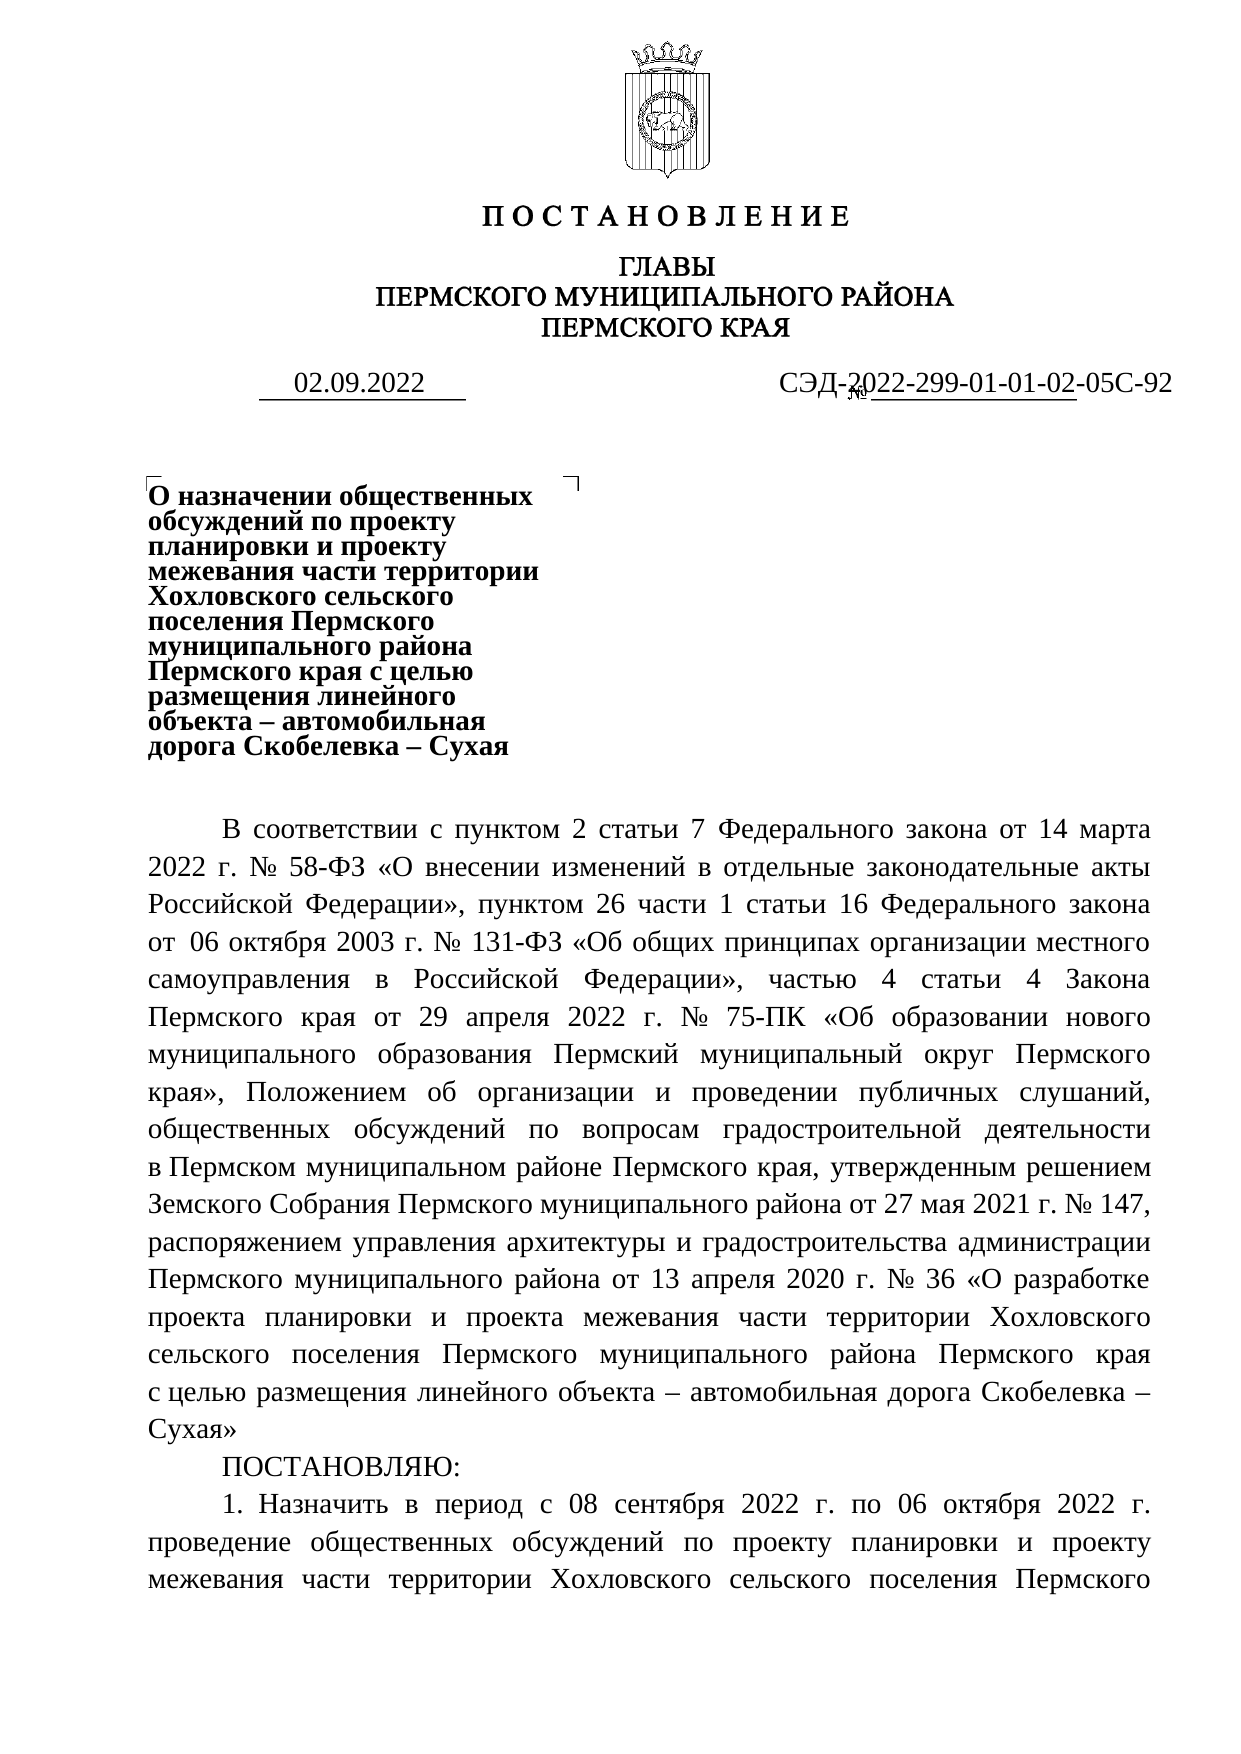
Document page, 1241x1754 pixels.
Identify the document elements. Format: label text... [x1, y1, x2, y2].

text ПОСТАНОВЛЯЮ: [148, 1446, 1152, 1484]
picture [146, 40, 1077, 491]
text В соответствии с пунктом 2 статьи 7 Федерального закона от 14 марта 2022 г. № 58-ФЗ «О внесении изменений в отдельные законодательные акты Российской Федерации», пунктом 26 части 1 статьи 16 Федерального закона от 06 октября 2003 г. № 131-ФЗ «Об общих принципах организации местного самоуправления в Российской Федерации», частью 4 статьи 4 Закона Пермского края от 29 апреля 2022 г. № 75-ПК «Об образовании нового муниципального образования Пермский муниципальный округ Пермского края», Положением об организации и проведении публичных слушаний, общественных обсуждений по вопросам градостроительной деятельности в Пермском муниципальном районе Пермского края, утвержденным решением Земского Собрания Пермского муниципального района от 27 мая 2021 г. № 147, распоряжением управления архитектуры и градостроительства администрации Пермского муниципального района от 13 апреля 2020 г. № 36 «О разработке проекта планировки и проекта межевания части территории Хохловского сельского поселения Пермского муниципального района Пермского края с целью размещения линейного объекта – автомобильная дорога Скобелевка – Сухая» [148, 809, 1152, 1446]
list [148, 1484, 1152, 1596]
